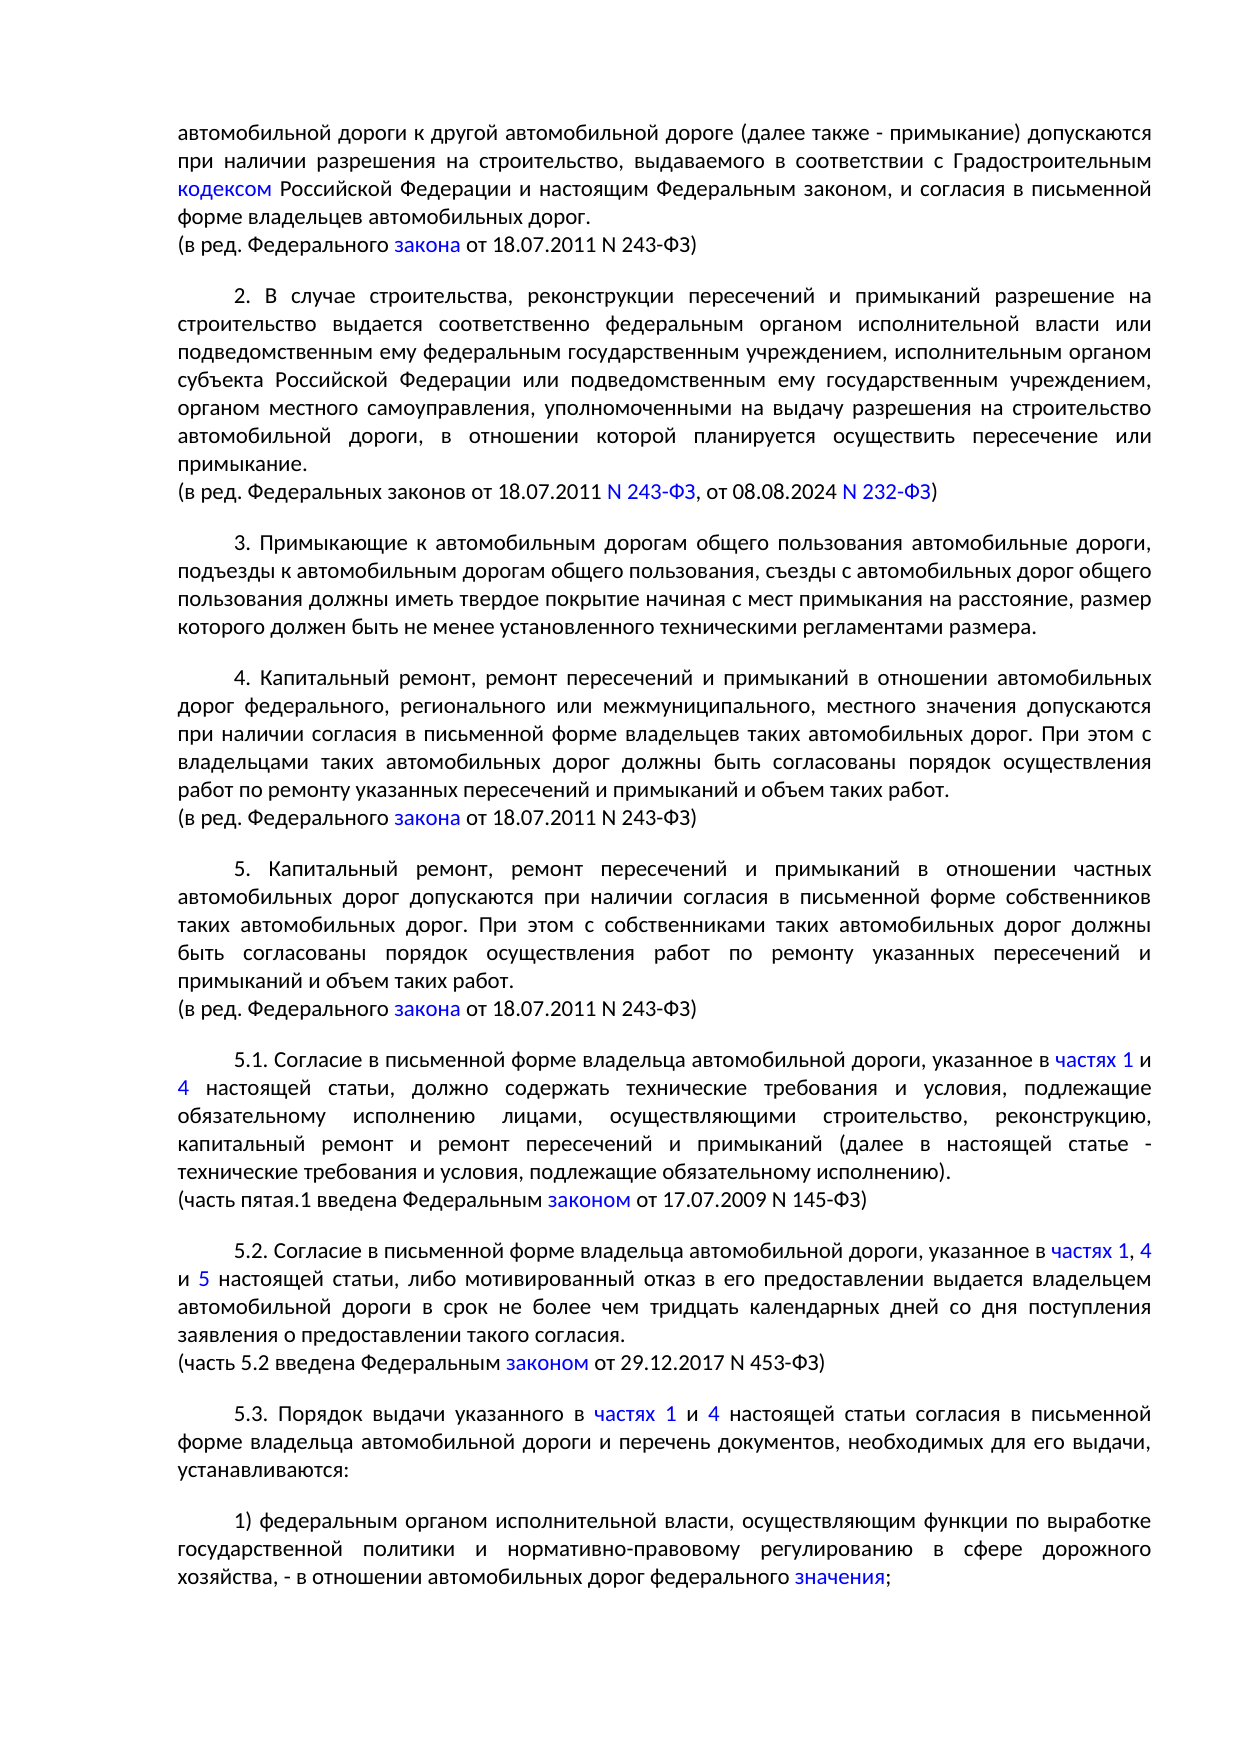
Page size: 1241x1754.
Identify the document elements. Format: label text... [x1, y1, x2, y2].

text 5.1. Согласие в письменной форме владельца автомобильной дороги, указанное в частях 1 и 4 настоящей статьи, должно содержать технические требования и условия, подлежащие обязательному исполнению лицами, осуществляющими строительство, реконструкцию, капитальный ремонт и ремонт пересечений и примыканий (далее в настоящей статье - технические требования и условия, подлежащие обязательному исполнению). [177, 1045, 1152, 1185]
text 5.3. Порядок выдачи указанного в частях 1 и 4 настоящей статьи согласия в письменной форме владельца автомобильной дороги и перечень документов, необходимых для его выдачи, устанавливаются: [177, 1399, 1152, 1483]
text 2. В случае строительства, реконструкции пересечений и примыканий разрешение на строительство выдается соответственно федеральным органом исполнительной власти или подведомственным ему федеральным государственным учреждением, исполнительным органом субъекта Российской Федерации или подведомственным ему государственным учреждением, органом местного самоуправления, уполномоченными на выдачу разрешения на строительство автомобильной дороги, в отношении которой планируется осуществить пересечение или примыкание. [177, 281, 1152, 477]
text 5. Капитальный ремонт, ремонт пересечений и примыканий в отношении частных автомобильных дорог допускаются при наличии согласия в письменной форме собственников таких автомобильных дорог. При этом с собственниками таких автомобильных дорог должны быть согласованы порядок осуществления работ по ремонту указанных пересечений и примыканий и объем таких работ. [177, 854, 1152, 994]
text (часть 5.2 введена Федеральным законом от 29.12.2017 N 453-ФЗ) [177, 1348, 1152, 1376]
text 1) федеральным органом исполнительной власти, осуществляющим функции по выработке государственной политики и нормативно-правовому регулированию в сфере дорожного хозяйства, - в отношении автомобильных дорог федерального значения; [177, 1506, 1152, 1590]
text (часть пятая.1 введена Федеральным законом от 17.07.2009 N 145-ФЗ) [177, 1185, 1152, 1213]
text (в ред. Федерального закона от 18.07.2011 N 243-ФЗ) [177, 994, 1152, 1022]
text 4. Капитальный ремонт, ремонт пересечений и примыканий в отношении автомобильных дорог федерального, регионального или межмуниципального, местного значения допускаются при наличии согласия в письменной форме владельцев таких автомобильных дорог. При этом с владельцами таких автомобильных дорог должны быть согласованы порядок осуществления работ по ремонту указанных пересечений и примыканий и объем таких работ. [177, 663, 1152, 803]
text (в ред. Федерального закона от 18.07.2011 N 243-ФЗ) [177, 803, 1152, 831]
text (в ред. Федеральных законов от 18.07.2011 N 243-ФЗ, от 08.08.2024 N 232-ФЗ) [177, 477, 1152, 505]
text (в ред. Федерального закона от 18.07.2011 N 243-ФЗ) [177, 230, 1152, 258]
text 3. Примыкающие к автомобильным дорогам общего пользования автомобильные дороги, подъезды к автомобильным дорогам общего пользования, съезды с автомобильных дорог общего пользования должны иметь твердое покрытие начиная с мест примыкания на расстояние, размер которого должен быть не менее установленного техническими регламентами размера. [177, 528, 1152, 640]
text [177, 118, 1152, 230]
text 5.2. Согласие в письменной форме владельца автомобильной дороги, указанное в частях 1, 4 и 5 настоящей статьи, либо мотивированный отказ в его предоставлении выдается владельцем автомобильной дороги в срок не более чем тридцать календарных дней со дня поступления заявления о предоставлении такого согласия. [177, 1236, 1152, 1348]
